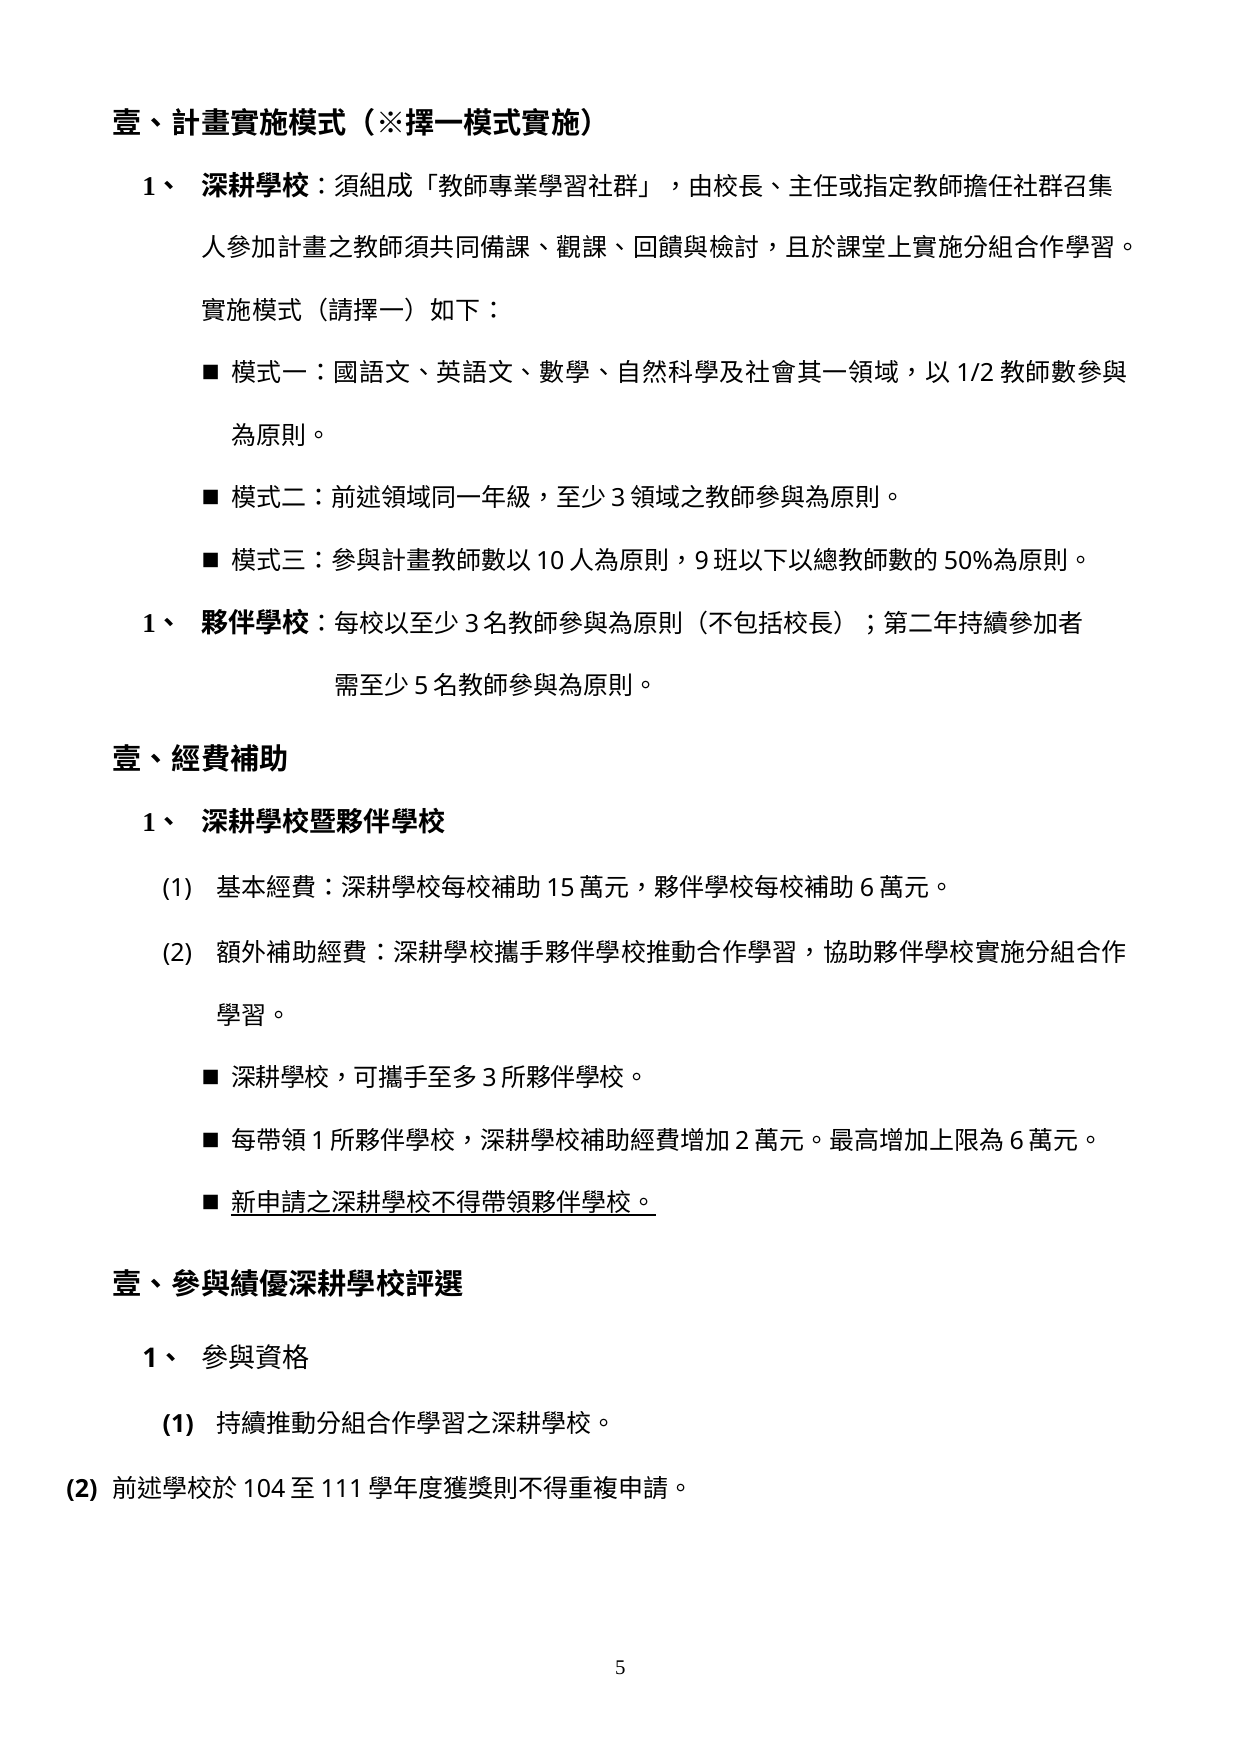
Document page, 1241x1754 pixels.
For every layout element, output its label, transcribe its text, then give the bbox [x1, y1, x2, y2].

list 深耕學校：須組成「教師專業學習社群」，由校長、主任或指定教師擔任社群召集人參加計畫之教師須共同備課、觀課、回饋與檢討，且於課堂上實施分組合作學習。實施模式（請擇一）如下： [142, 152, 1128, 339]
list 參與績優深耕學校評選 [112, 1251, 1128, 1313]
list 深耕學校暨夥伴學校 [142, 788, 1128, 851]
list 計畫實施模式（※擇一模式實施） [112, 89, 1128, 152]
list 模式三：參與計畫教師數以10人為原則，9班以下以總教師數的50%為原則。 [201, 527, 1128, 589]
list 前述學校於104至111學年度獲獎則不得重複申請。 [66, 1456, 1128, 1518]
list 參與資格 [142, 1324, 1128, 1387]
list 每帶領1所夥伴學校，深耕學校補助經費增加2萬元。最高增加上限為6萬元。 [201, 1107, 1128, 1169]
list 持續推動分組合作學習之深耕學校。 [162, 1390, 1128, 1453]
list 經費補助 [112, 726, 1128, 788]
list 額外補助經費：深耕學校攜手夥伴學校推動合作學習，協助夥伴學校實施分組合作學習。 [163, 919, 1128, 1044]
list 模式二：前述領域同一年級，至少3領域之教師參與為原則。 [201, 464, 1128, 527]
list 新申請之深耕學校不得帶領夥伴學校。 [201, 1169, 1128, 1232]
list 夥伴學校：每校以至少3名教師參與為原則（不包括校長）；第二年持續參加者 [142, 589, 1128, 652]
list 模式一：國語文、英語文、數學、自然科學及社會其一領域，以1/2教師數參與為原則。 [201, 339, 1128, 464]
list 深耕學校，可攜手至多3所夥伴學校。 [201, 1044, 1128, 1107]
text 需至少5名教師參與為原則。 [201, 652, 1128, 714]
list 基本經費：深耕學校每校補助15萬元，夥伴學校每校補助6萬元。 [162, 854, 1128, 916]
